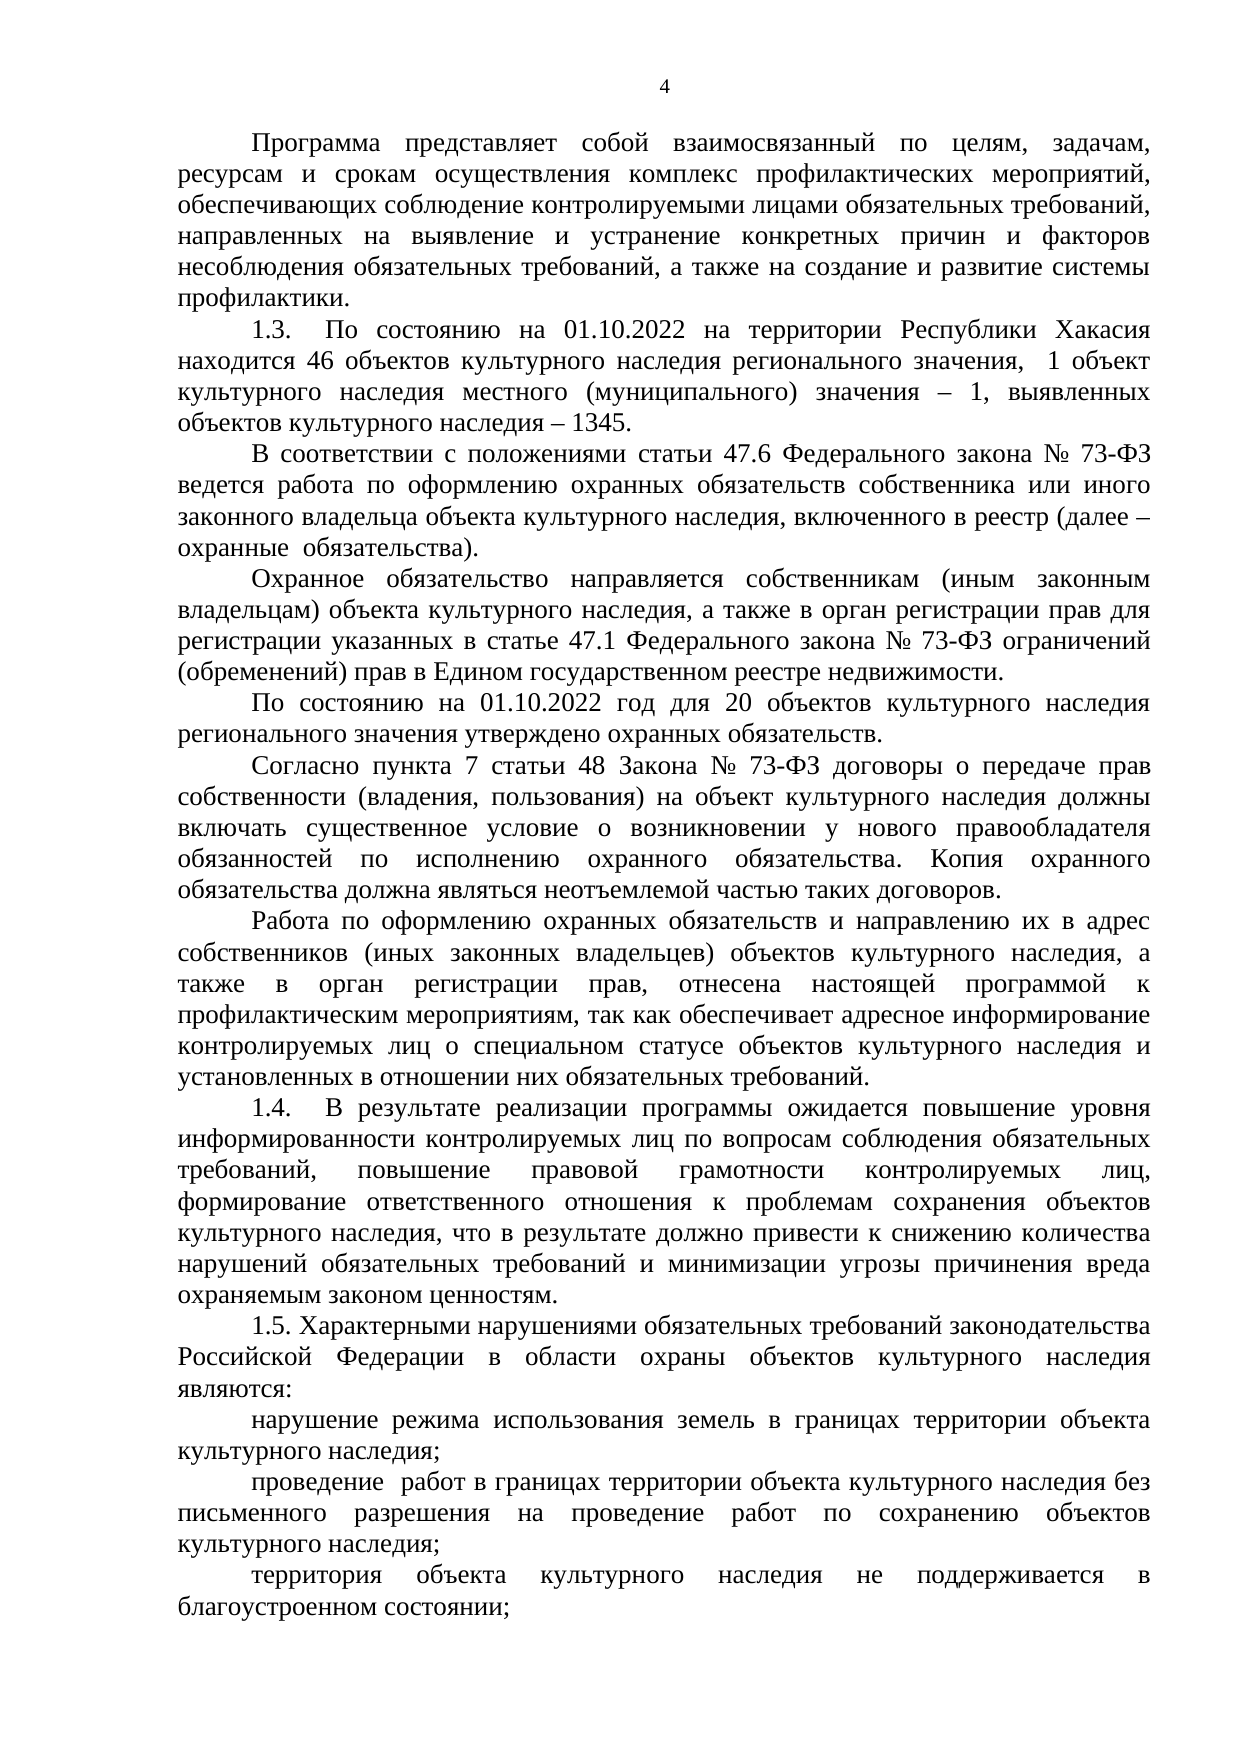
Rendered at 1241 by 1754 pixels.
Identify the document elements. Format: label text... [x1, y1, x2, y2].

text нарушение режима использования земель в границах территории объекта культурного наследия; [177, 1403, 1152, 1465]
text проведение работ в границах территории объекта культурного наследия без письменного разрешения на проведение работ по сохранению объектов культурного наследия; [177, 1465, 1152, 1558]
list По состоянию на 01.10.2022 на территории Республики Хакасия находится 46 объектов культурного наследия регионального значения, 1 объект культурного наследия местного (муниципального) значения – 1, выявленных объектов культурного наследия – 1345. [177, 313, 1152, 437]
text Охранное обязательство направляется собственникам (иным законным владельцам) объекта культурного наследия, а также в орган регистрации прав для регистрации указанных в статье 47.1 Федерального закона № 73-ФЗ ограничений (обременений) прав в Едином государственном реестре недвижимости. [177, 562, 1152, 686]
text По состоянию на 01.10.2022 год для 20 объектов культурного наследия регионального значения утверждено охранных обязательств. [177, 686, 1152, 749]
text В соответствии с положениями статьи 47.6 Федерального закона № 73-ФЗ ведется работа по оформлению охранных обязательств собственника или иного законного владельца объекта культурного наследия, включенного в реестр (далее – охранные обязательства). [177, 437, 1152, 562]
text территория объекта культурного наследия не поддерживается в благоустроенном состоянии; [177, 1558, 1152, 1621]
text Согласно пункта 7 статьи 48 Закона № 73-ФЗ договоры о передаче прав собственности (владения, пользования) на объект культурного наследия должны включать существенное условие о возникновении у нового правообладателя обязанностей по исполнению охранного обязательства. Копия охранного обязательства должна являться неотъемлемой частью таких договоров. [177, 749, 1152, 904]
text 1.5. Характерными нарушениями обязательных требований законодательства Российской Федерации в области охраны объектов культурного наследия являются: [177, 1309, 1152, 1403]
list В результате реализации программы ожидается повышение уровня информированности контролируемых лиц по вопросам соблюдения обязательных требований, повышение правовой грамотности контролируемых лиц, формирование ответственного отношения к проблемам сохранения объектов культурного наследия, что в результате должно привести к снижению количества нарушений обязательных требований и минимизации угрозы причинения вреда охраняемым законом ценностям. [177, 1091, 1152, 1309]
text Программа представляет собой взаимосвязанный по целям, задачам, ресурсам и срокам осуществления комплекс профилактических мероприятий, обеспечивающих соблюдение контролируемыми лицами обязательных требований, направленных на выявление и устранение конкретных причин и факторов несоблюдения обязательных требований, а также на создание и развитие системы профилактики. [177, 126, 1152, 313]
text Работа по оформлению охранных обязательств и направлению их в адрес собственников (иных законных владельцев) объектов культурного наследия, а также в орган регистрации прав, отнесена настоящей программой к профилактическим мероприятиям, так как обеспечивает адресное информирование контролируемых лиц о специальном статусе объектов культурного наследия и установленных в отношении них обязательных требований. [177, 904, 1152, 1091]
